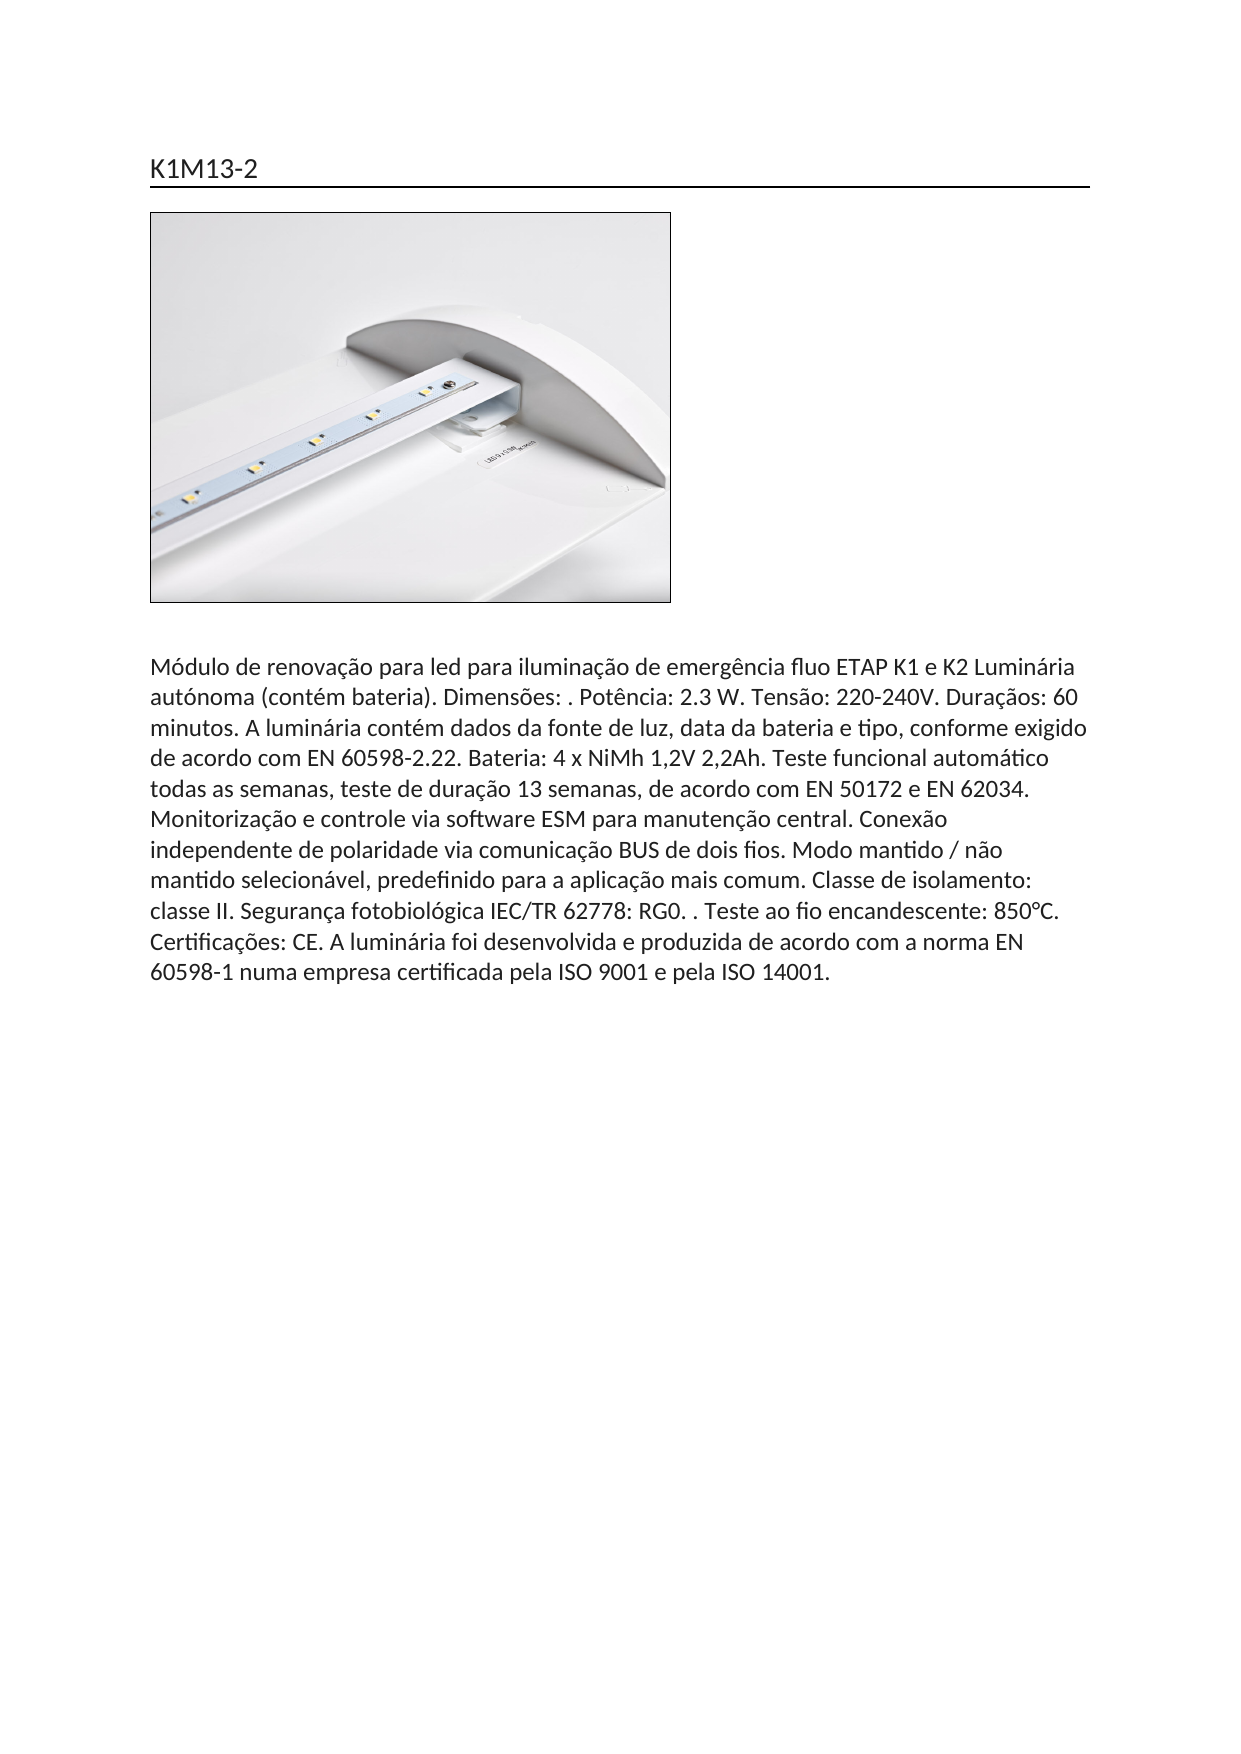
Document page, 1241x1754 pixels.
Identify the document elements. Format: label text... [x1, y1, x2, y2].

text K1M13-2 [150, 150, 1090, 186]
text Módulo de renovação para led para iluminação de emergência fluo ETAP K1 e K2 Luminária autónoma (contém bateria). Dimensões: . Potência: 2.3 W. Tensão: 220-240V. Duraçãos: 60 minutos. A luminária contém dados da fonte de luz, data da bateria e tipo, conforme exigido de acordo com EN 60598-2.22. Bateria: 4 x NiMh 1,2V 2,2Ah. Teste funcional automático todas as semanas, teste de duração 13 semanas, de acordo com EN 50172 e EN 62034. Monitorização e controle via software ESM para manutenção central. Conexão independente de polaridade via comunicação BUS de dois fios. Modo mantido / não mantido selecionável, predefinido para a aplicação mais comum. Classe de isolamento: classe II. Segurança fotobiológica IEC/TR 62778: RG0. . Teste ao fio encandescente: 850°C. Certificações: CE. A luminária foi desenvolvida e produzida de acordo com a norma EN 60598-1 numa empresa certificada pela ISO 9001 e pela ISO 14001. [150, 651, 1090, 987]
picture [151, 213, 670, 602]
